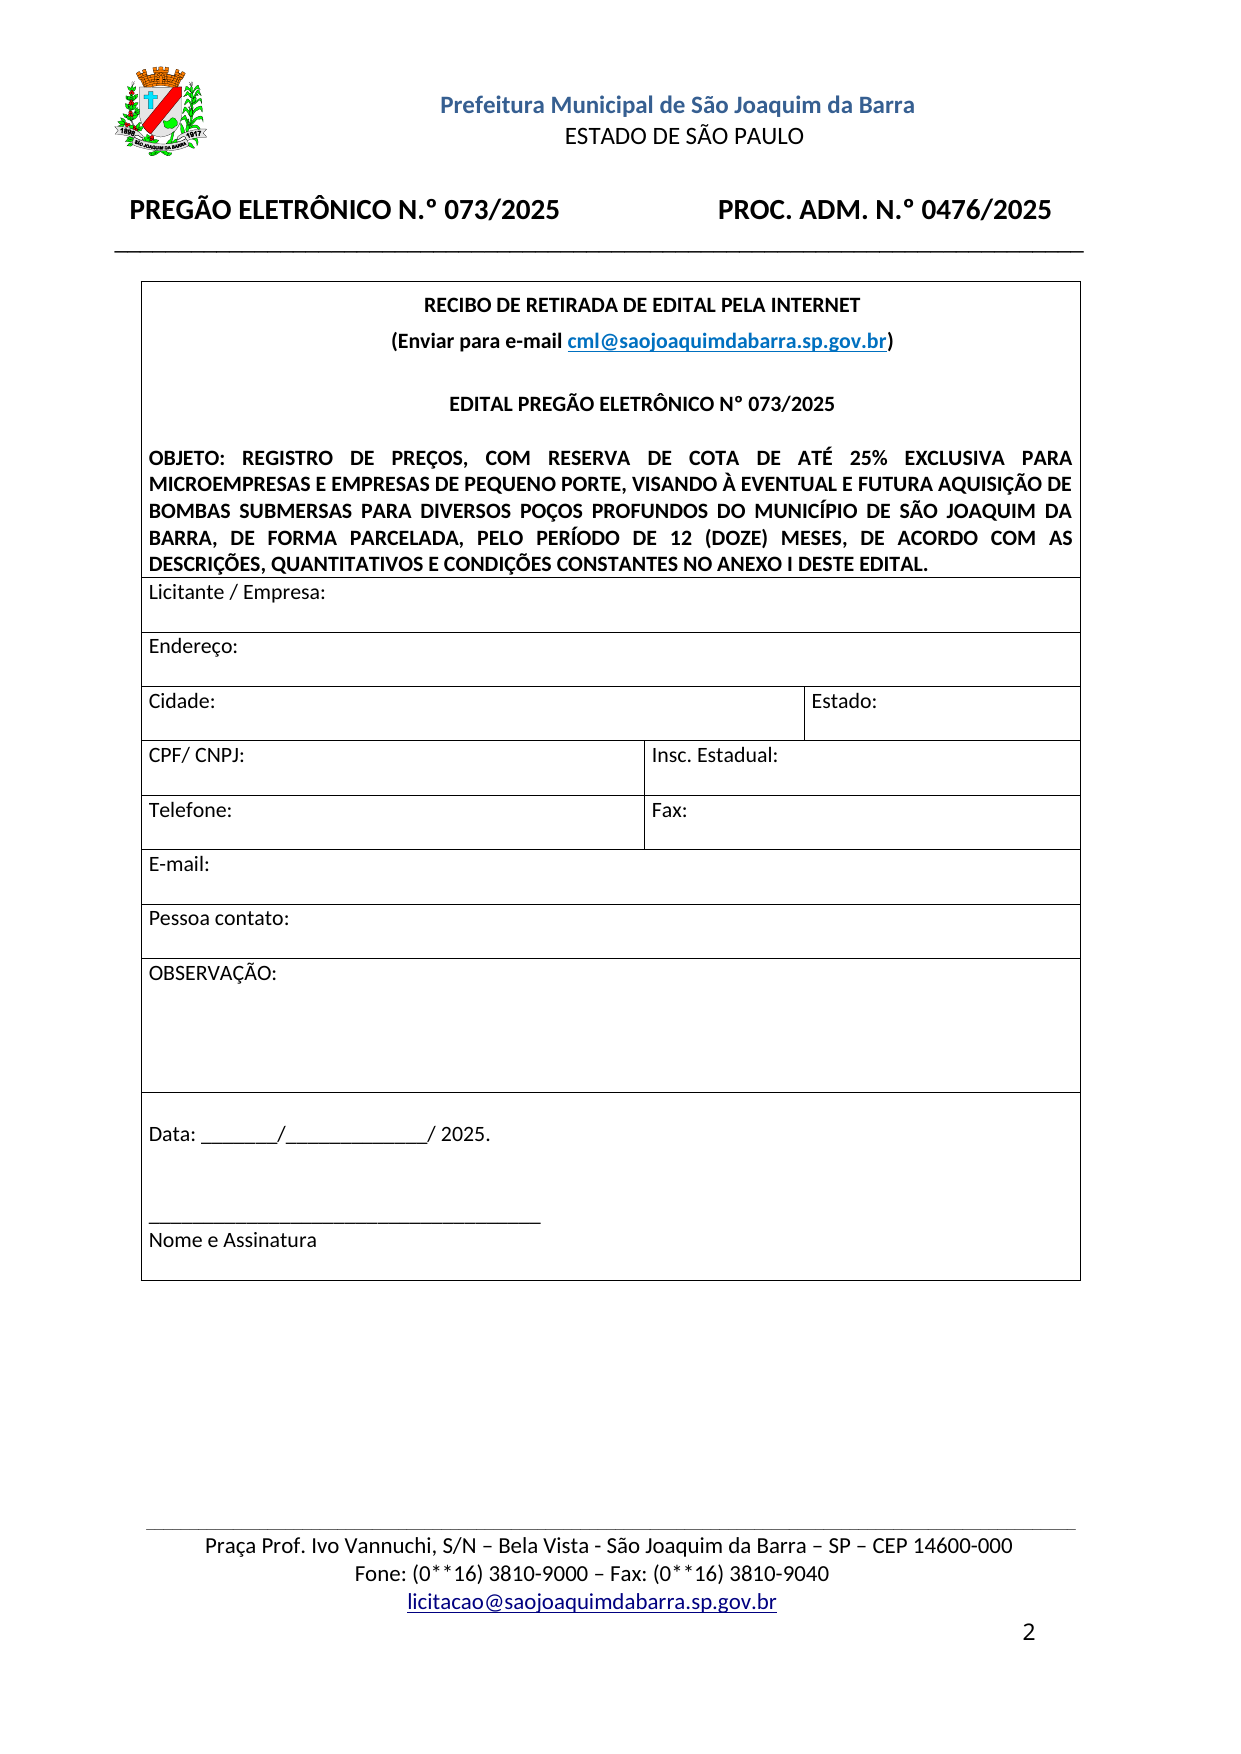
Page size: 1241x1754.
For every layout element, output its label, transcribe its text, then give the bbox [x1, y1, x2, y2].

table_cell Insc. Estadual: [645, 741, 1080, 795]
table_cell Estado: [805, 687, 1080, 740]
table_cell E-mail: [142, 850, 1080, 903]
table_cell Data: _______/_____________/ 2025. ____________________________________ Nome e Assinatura [142, 1093, 1080, 1280]
table_cell Telefone: [142, 796, 644, 849]
table_cell CPF/ CNPJ: [142, 741, 644, 795]
table_cell OBSERVAÇÃO: [142, 959, 1080, 1092]
table_cell Endereço: [142, 633, 1080, 686]
table_cell Licitante / Empresa: [142, 578, 1080, 632]
table_header RECIBO DE RETIRADA DE EDITAL PELA INTERNET (Enviar para e-mail cml@saojoaquimdabarra.sp.gov.br) EDITAL PREGÃO ELETRÔNICO Nº 073/2025 OBJETO: REGISTRO DE PREÇOS, COM RESERVA DE COTA DE ATÉ 25% EXCLUSIVA PARA MICROEMPRESAS E EMPRESAS DE PEQUENO PORTE, VISANDO À EVENTUAL E FUTURA AQUISIÇÃO DE BOMBAS SUBMERSAS PARA DIVERSOS POÇOS PROFUNDOS DO MUNICÍPIO DE SÃO JOAQUIM DA BARRA, DE FORMA PARCELADA, PELO PERÍODO DE 12 (DOZE) MESES, DE ACORDO COM AS DESCRIÇÕES, QUANTITATIVOS E CONDIÇÕES CONSTANTES NO ANEXO I DESTE EDITAL. [142, 282, 1080, 577]
table_cell Fax: [645, 796, 1080, 849]
table_cell Cidade: [142, 687, 804, 740]
table_cell Pessoa contato: [142, 905, 1080, 958]
